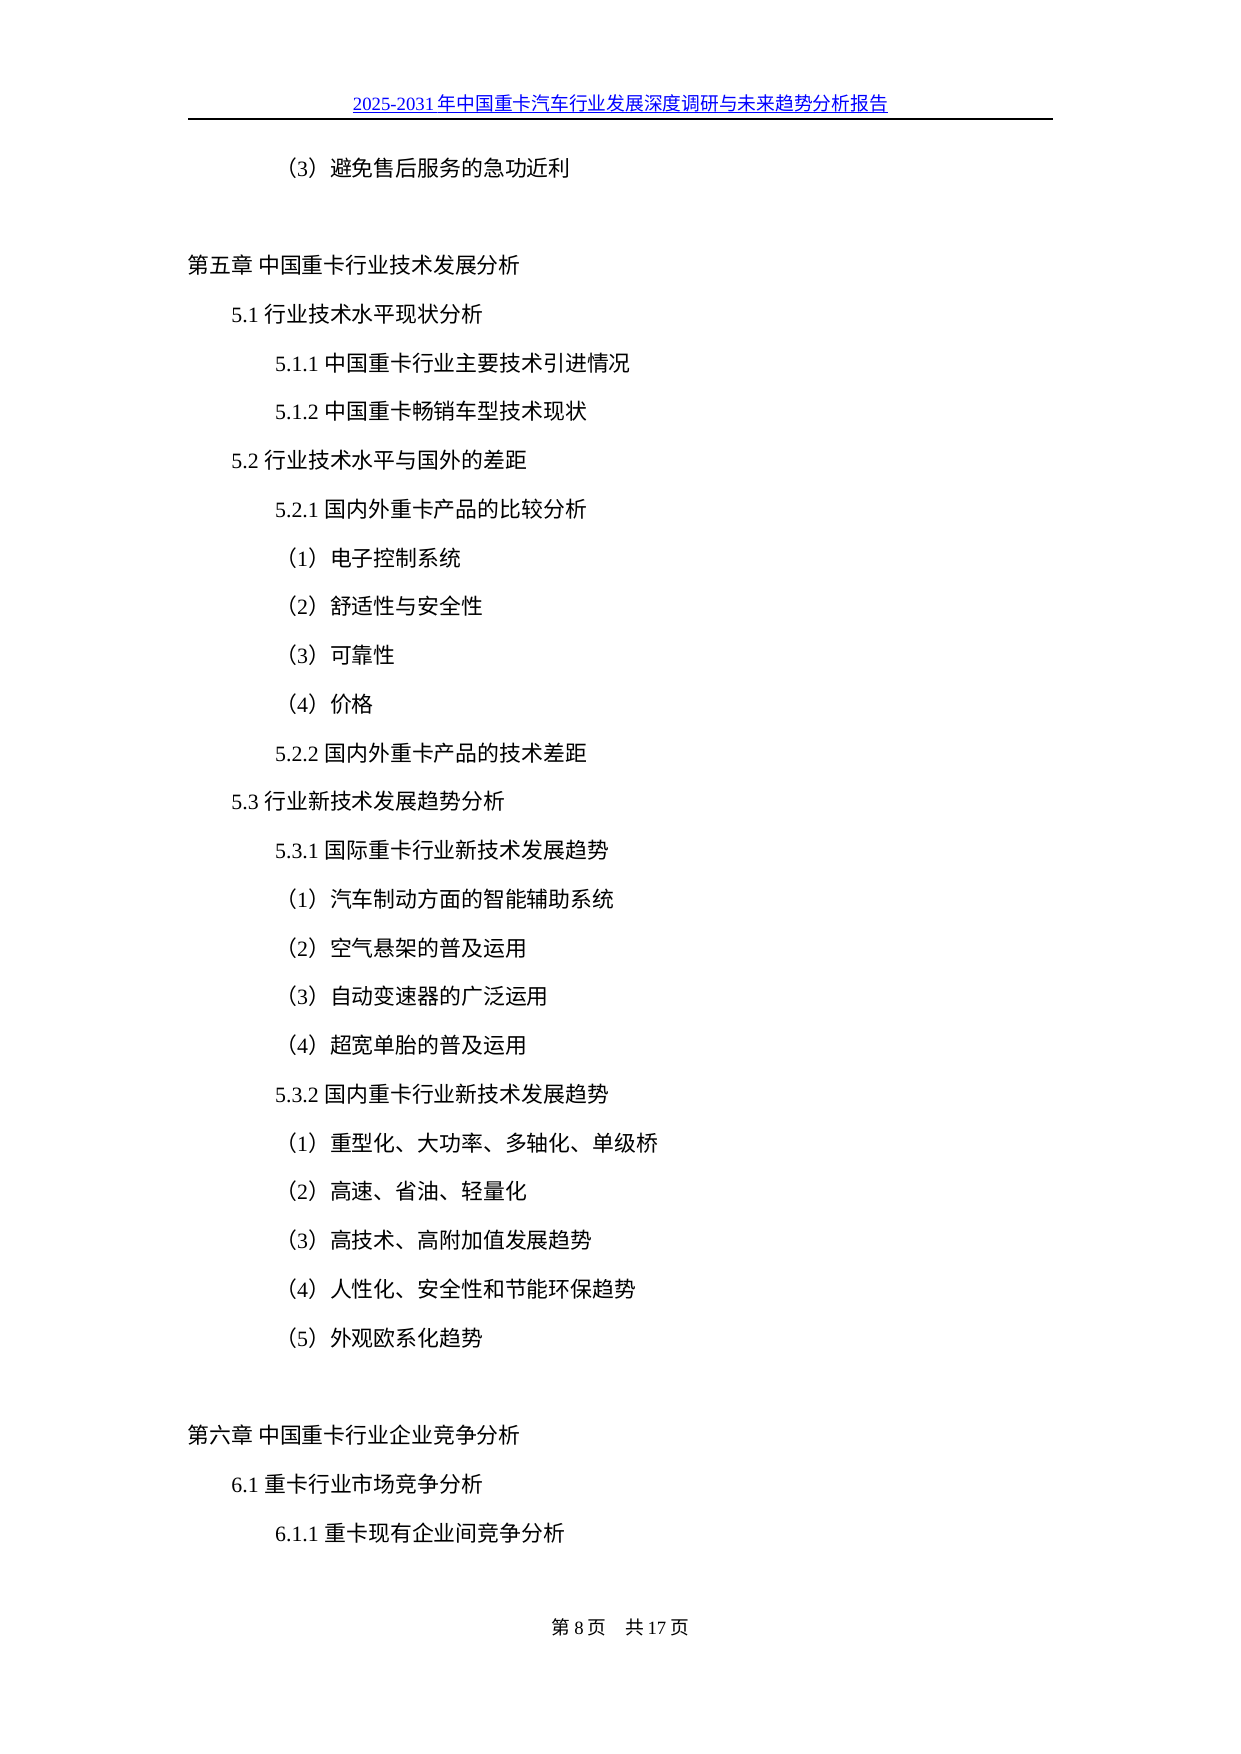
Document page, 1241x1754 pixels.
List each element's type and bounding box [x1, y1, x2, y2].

text [187, 150, 1053, 1548]
